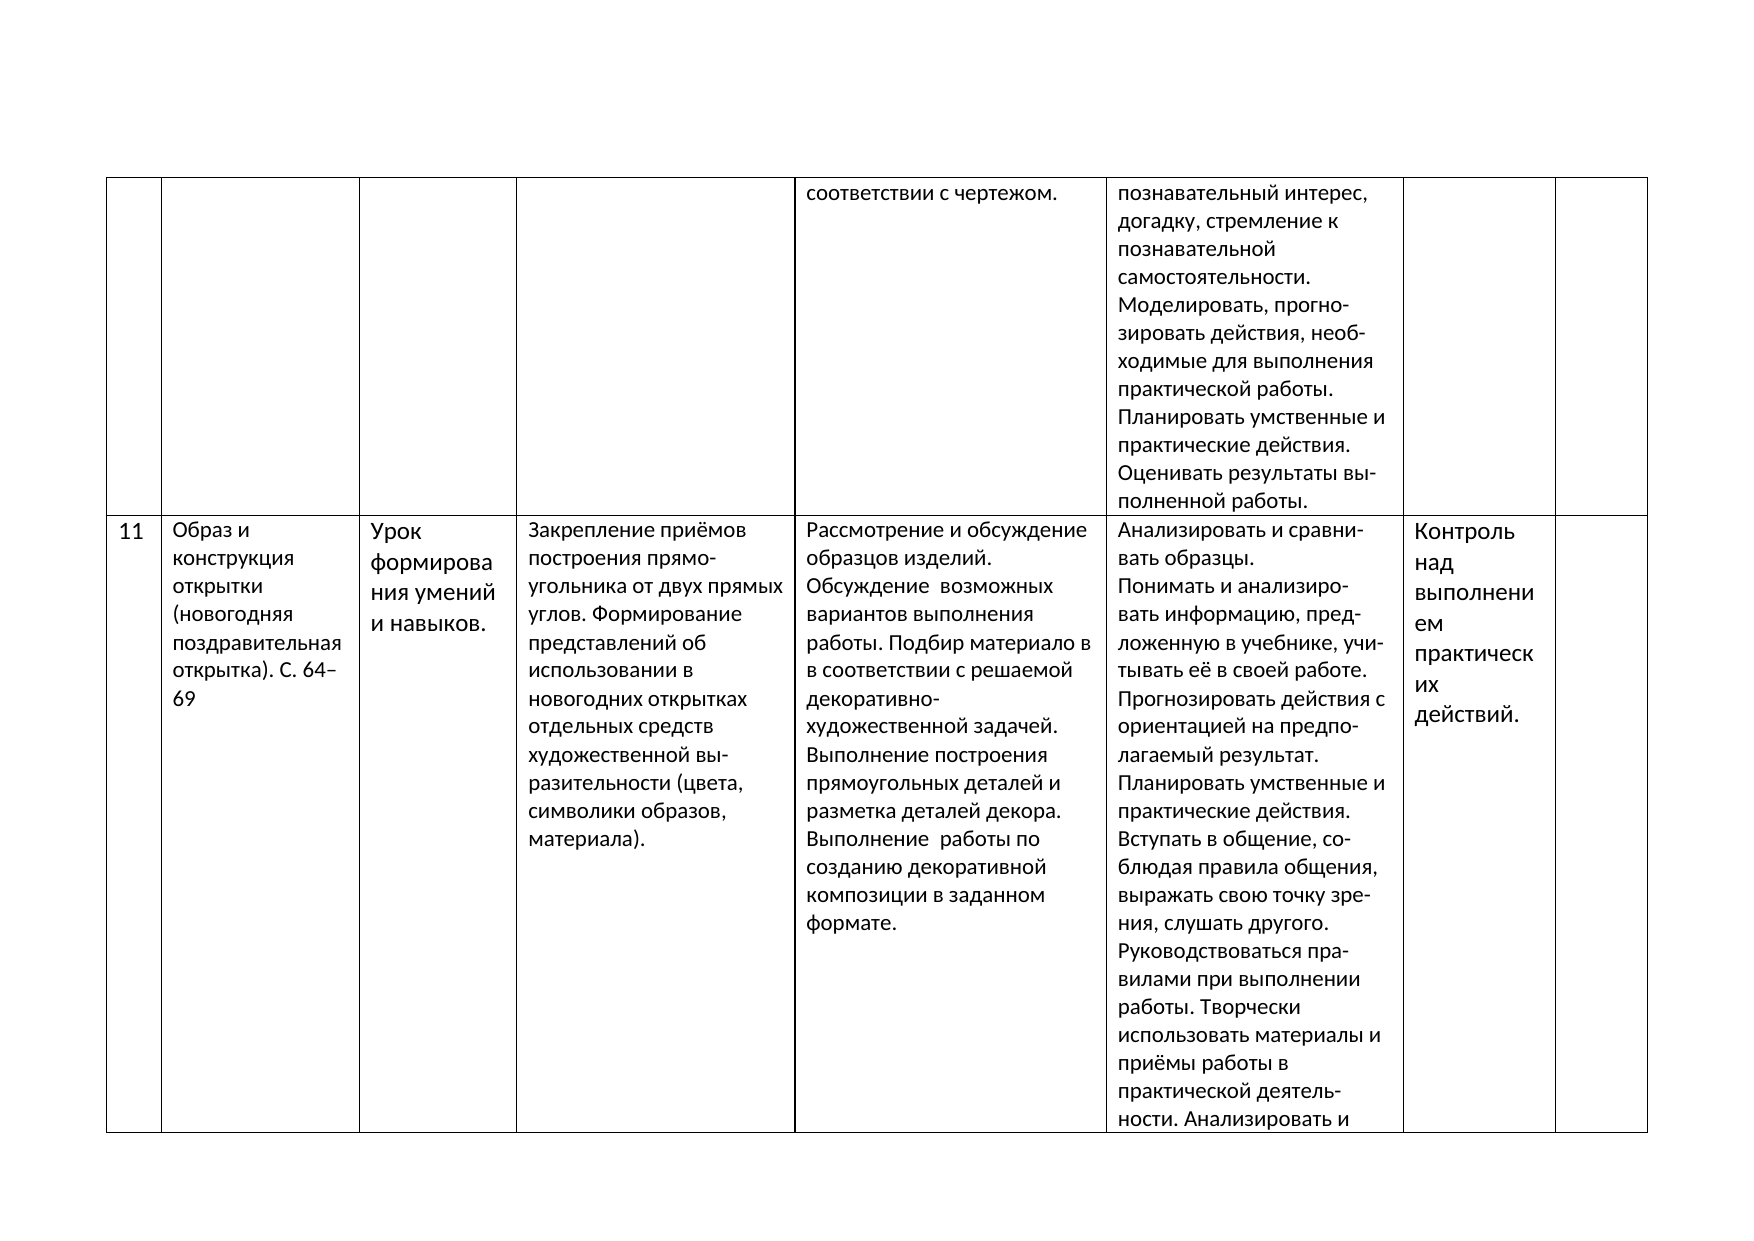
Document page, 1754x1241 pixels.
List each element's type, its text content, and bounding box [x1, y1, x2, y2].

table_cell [1107, 178, 1403, 514]
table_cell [1107, 516, 1403, 1132]
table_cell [517, 516, 794, 1132]
table_cell [1556, 178, 1647, 514]
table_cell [360, 516, 516, 1132]
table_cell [162, 178, 359, 514]
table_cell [1404, 178, 1555, 514]
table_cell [796, 178, 1106, 514]
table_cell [796, 516, 1106, 1132]
table_cell [1556, 516, 1647, 1132]
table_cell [517, 178, 794, 514]
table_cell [162, 516, 359, 1132]
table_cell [360, 178, 516, 514]
table_cell 10 [107, 178, 161, 514]
table_cell 11 [107, 516, 161, 1132]
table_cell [1404, 516, 1555, 1132]
